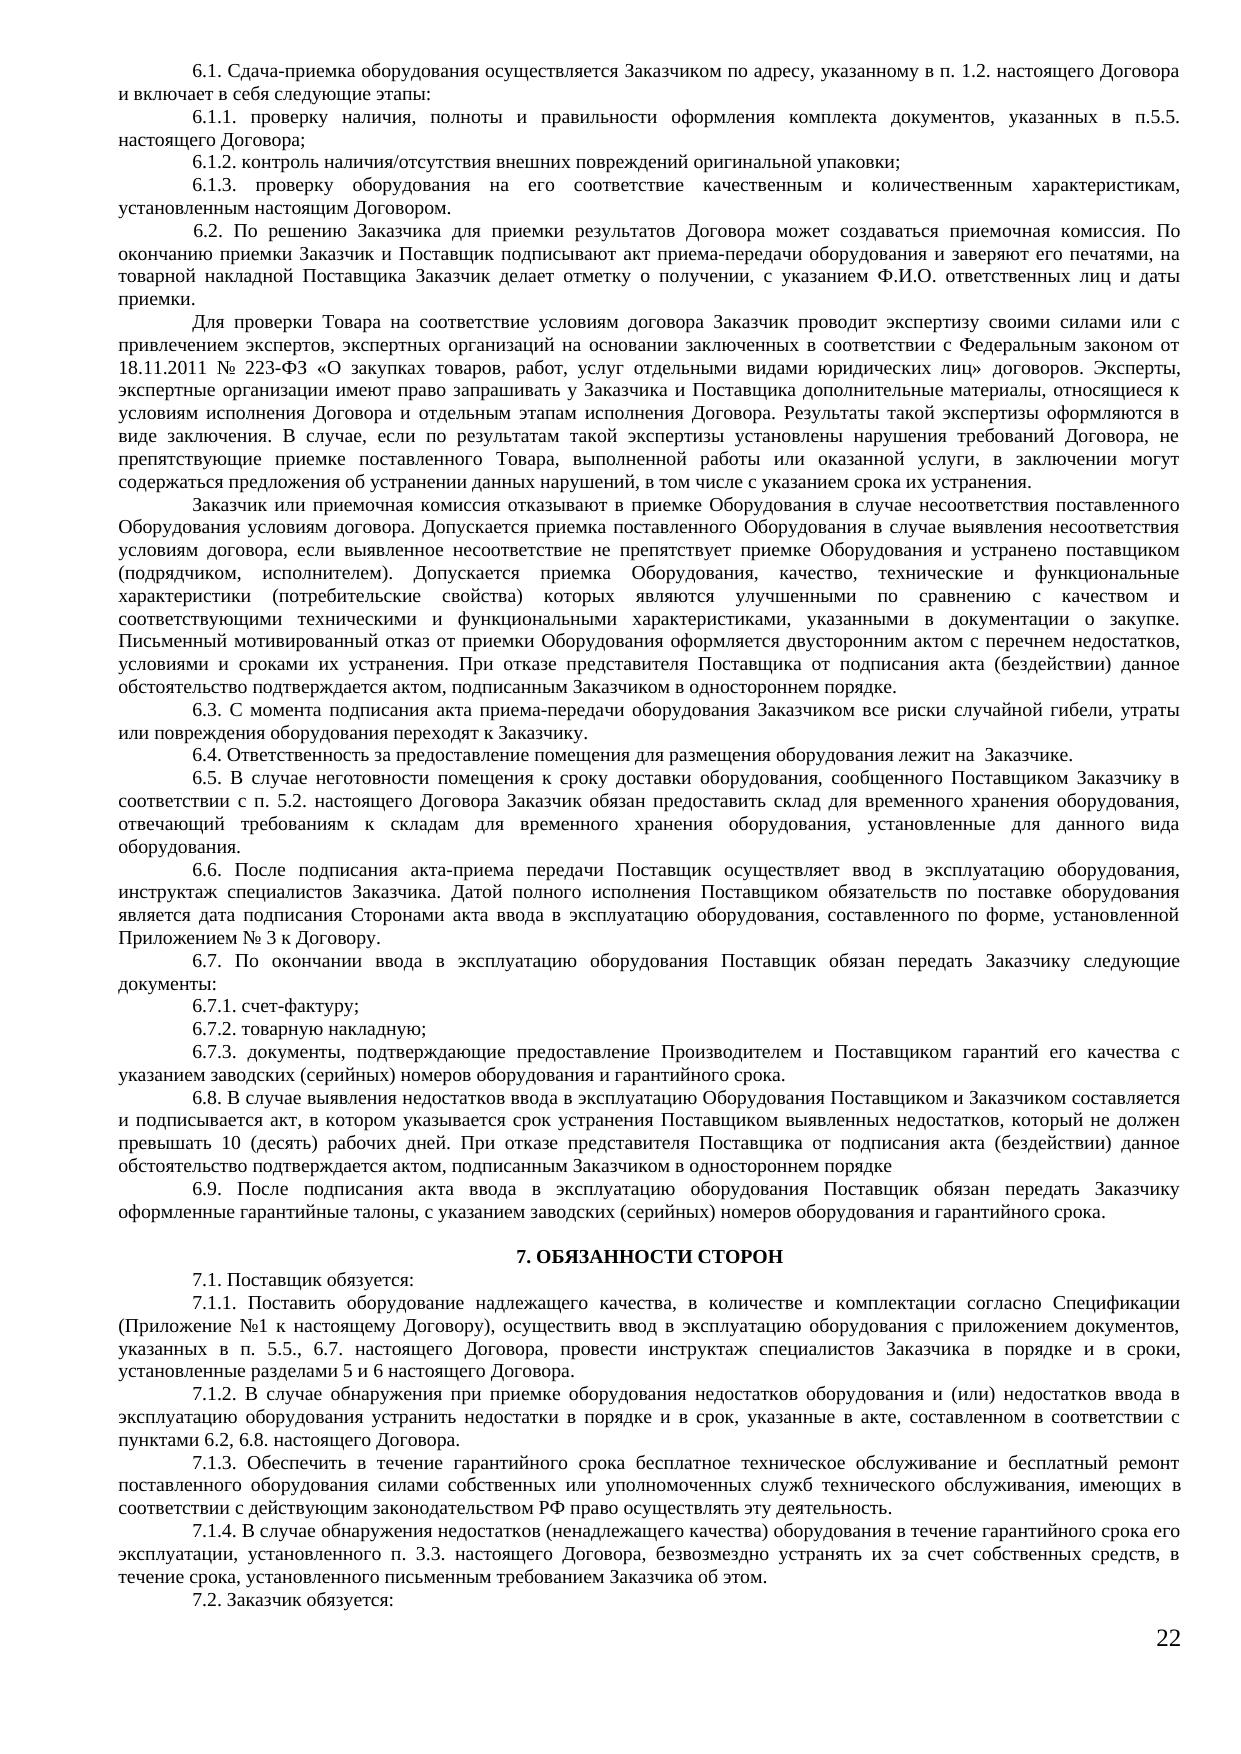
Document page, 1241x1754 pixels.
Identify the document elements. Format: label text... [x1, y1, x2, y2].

text 6.7.1. счет-фактуру; [118, 994, 1181, 1017]
text 7.2. Заказчик обязуется: [118, 1587, 1181, 1610]
text 7.1.3. Обеспечить в течение гарантийного срока бесплатное техническое обслуживание и бесплатный ремонт поставленного оборудования силами собственных или уполномоченных служб технического обслуживания, имеющих в соответствии с действующим законодательством РФ право осуществлять эту деятельность. [118, 1451, 1181, 1519]
text 7.1.1. Поставить оборудование надлежащего качества, в количестве и комплектации согласно Спецификации (Приложение №1 к настоящему Договору), осуществить ввод в эксплуатацию оборудования с приложением документов, указанных в п. 5.5., 6.7. настоящего Договора, провести инструктаж специалистов Заказчика в порядке и в сроки, установленные разделами 5 и 6 настоящего Договора. [118, 1291, 1181, 1382]
text 6.2. По решению Заказчика для приемки результатов Договора может создаваться приемочная комиссия. По окончанию приемки Заказчик и Поставщик подписывают акт приема-передачи оборудования и заверяют его печатями, на товарной накладной Поставщика Заказчик делает отметку о получении, с указанием Ф.И.О. ответственных лиц и даты приемки. [118, 219, 1182, 310]
text 7. ОБЯЗАННОСТИ СТОРОН [118, 1245, 1181, 1268]
text Для проверки Товара на соответствие условиям договора Заказчик проводит экспертизу своими силами или с привлечением экспертов, экспертных организаций на основании заключенных в соответствии с Федеральным законом от 18.11.2011 № 223-ФЗ «О закупках товаров, работ, услуг отдельными видами юридических лиц» договоров. Эксперты, экспертные организации имеют право запрашивать у Заказчика и Поставщика дополнительные материалы, относящиеся к условиям исполнения Договора и отдельным этапам исполнения Договора. Результаты такой экспертизы оформляются в виде заключения. В случае, если по результатам такой экспертизы установлены нарушения требований Договора, не препятствующие приемке поставленного Товара, выполненной работы или оказанной услуги, в заключении могут содержаться предложения об устранении данных нарушений, в том числе с указанием срока их устранения. [118, 310, 1181, 492]
text 6.1.3. проверку оборудования на его соответствие качественным и количественным характеристикам, установленным настоящим Договором. [118, 173, 1181, 219]
text 6.4. Ответственность за предоставление помещения для размещения оборудования лежит на Заказчике. [118, 743, 1181, 766]
text 6.7. По окончании ввода в эксплуатацию оборудования Поставщик обязан передать Заказчику следующие документы: [118, 949, 1181, 994]
text 6.9. После подписания акта ввода в эксплуатацию оборудования Поставщик обязан передать Заказчику оформленные гарантийные талоны, с указанием заводских (серийных) номеров оборудования и гарантийного срока. [118, 1177, 1181, 1222]
text 6.3. С момента подписания акта приема-передачи оборудования Заказчиком все риски случайной гибели, утраты или повреждения оборудования переходят к Заказчику. [118, 698, 1181, 743]
text 7.1.2. В случае обнаружения при приемке оборудования недостатков оборудования и (или) недостатков ввода в эксплуатацию оборудования устранить недостатки в порядке и в срок, указанные в акте, составленном в соответствии с пунктами 6.2, 6.8. настоящего Договора. [118, 1382, 1181, 1451]
text 6.7.3. документы, подтверждающие предоставление Производителем и Поставщиком гарантий его качества с указанием заводских (серийных) номеров оборудования и гарантийного срока. [118, 1040, 1181, 1086]
text Заказчик или приемочная комиссия отказывают в приемке Оборудования в случае несоответствия поставленного Оборудования условиям договора. Допускается приемка поставленного Оборудования в случае выявления несоответствия условиям договора, если выявленное несоответствие не препятствует приемке Оборудования и устранено поставщиком (подрядчиком, исполнителем). Допускается приемка Оборудования, качество, технические и функциональные характеристики (потребительские свойства) которых являются улучшенными по сравнению с качеством и соответствующими техническими и функциональными характеристиками, указанными в документации о закупке. Письменный мотивированный отказ от приемки Оборудования оформляется двусторонним актом с перечнем недостатков, условиями и сроками их устранения. При отказе представителя Поставщика от подписания акта (бездействии) данное обстоятельство подтверждается актом, подписанным Заказчиком в одностороннем порядке. [118, 492, 1181, 698]
text 6.1.2. контроль наличия/отсутствия внешних повреждений оригинальной упаковки; [118, 150, 1181, 173]
text 6.8. В случае выявления недостатков ввода в эксплуатацию Оборудования Поставщиком и Заказчиком составляется и подписывается акт, в котором указывается срок устранения Поставщиком выявленных недостатков, который не должен превышать 10 (десять) рабочих дней. При отказе представителя Поставщика от подписания акта (бездействии) данное обстоятельство подтверждается актом, подписанным Заказчиком в одностороннем порядке [118, 1086, 1181, 1177]
text 6.1.1. проверку наличия, полноты и правильности оформления комплекта документов, указанных в п.5.5. настоящего Договора; [118, 105, 1181, 150]
text 6.1. Сдача-приемка оборудования осуществляется Заказчиком по адресу, указанному в п. 1.2. настоящего Договора и включает в себя следующие этапы: [118, 59, 1181, 105]
text 7.1. Поставщик обязуется: [118, 1268, 1181, 1291]
text 6.5. В случае неготовности помещения к сроку доставки оборудования, сообщенного Поставщиком Заказчику в соответствии с п. 5.2. настоящего Договора Заказчик обязан предоставить склад для временного хранения оборудования, отвечающий требованиям к складам для временного хранения оборудования, установленные для данного вида оборудования. [118, 766, 1181, 857]
text 6.7.2. товарную накладную; [118, 1017, 1181, 1040]
text 7.1.4. В случае обнаружения недостатков (ненадлежащего качества) оборудования в течение гарантийного срока его эксплуатации, установленного п. 3.3. настоящего Договора, безвозмездно устранять их за счет собственных средств, в течение срока, установленного письменным требованием Заказчика об этом. [118, 1519, 1181, 1587]
text 6.6. После подписания акта-приема передачи Поставщик осуществляет ввод в эксплуатацию оборудования, инструктаж специалистов Заказчика. Датой полного исполнения Поставщиком обязательств по поставке оборудования является дата подписания Сторонами акта ввода в эксплуатацию оборудования, составленного по форме, установленной Приложением № 3 к Договору. [118, 857, 1181, 949]
